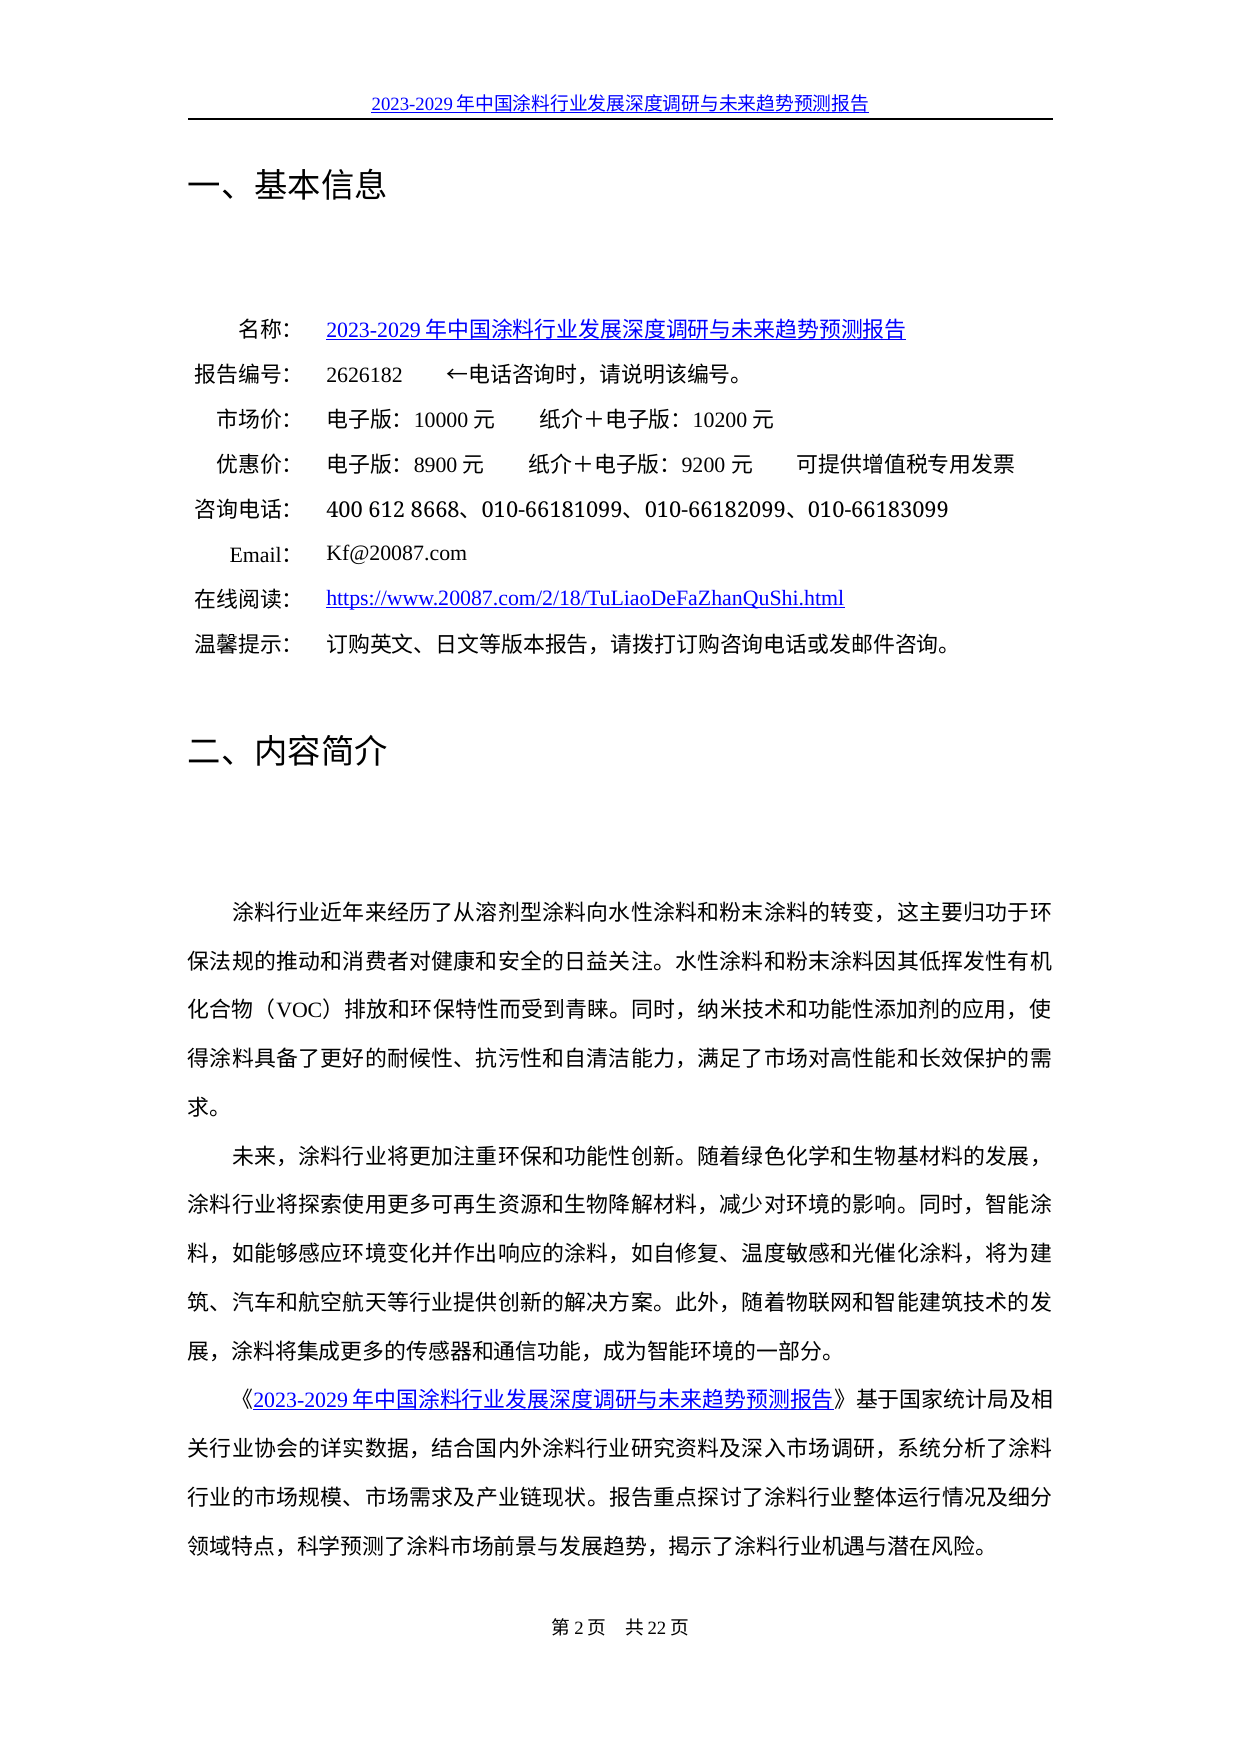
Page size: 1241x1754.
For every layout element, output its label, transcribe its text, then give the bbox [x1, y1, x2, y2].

table_cell 400 612 8668、010-66181099、010-66182099、010-66183099 [315, 492, 1073, 537]
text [187, 894, 1053, 1561]
table_cell Kf@20087.com [315, 537, 1073, 582]
table_cell 在线阅读： [167, 582, 315, 627]
table_cell 订购英文、日文等版本报告，请拨打订购咨询电话或发邮件咨询。 [315, 627, 1073, 672]
table_cell 温馨提示： [167, 627, 315, 672]
table_cell 优惠价： [167, 447, 315, 492]
table_header 2023-2029年中国涂料行业发展深度调研与未来趋势预测报告 [315, 312, 1073, 357]
table_cell 市场价： [167, 402, 315, 447]
table_cell Email： [167, 537, 315, 582]
table_cell [315, 582, 1073, 627]
table_cell 咨询电话： [167, 492, 315, 537]
table_cell 报告编号： [167, 357, 315, 402]
table_cell 2626182 ←电话咨询时，请说明该编号。 [315, 357, 1073, 402]
table_header 名称： [167, 312, 315, 357]
title 一、基本信息 [187, 150, 1053, 215]
title 二、内容简介 [187, 717, 1053, 782]
table_cell 电子版：8900 元 纸介＋电子版：9200 元 可提供增值税专用发票 [315, 447, 1073, 492]
table_cell 电子版：10000 元 纸介＋电子版：10200 元 [315, 402, 1073, 447]
